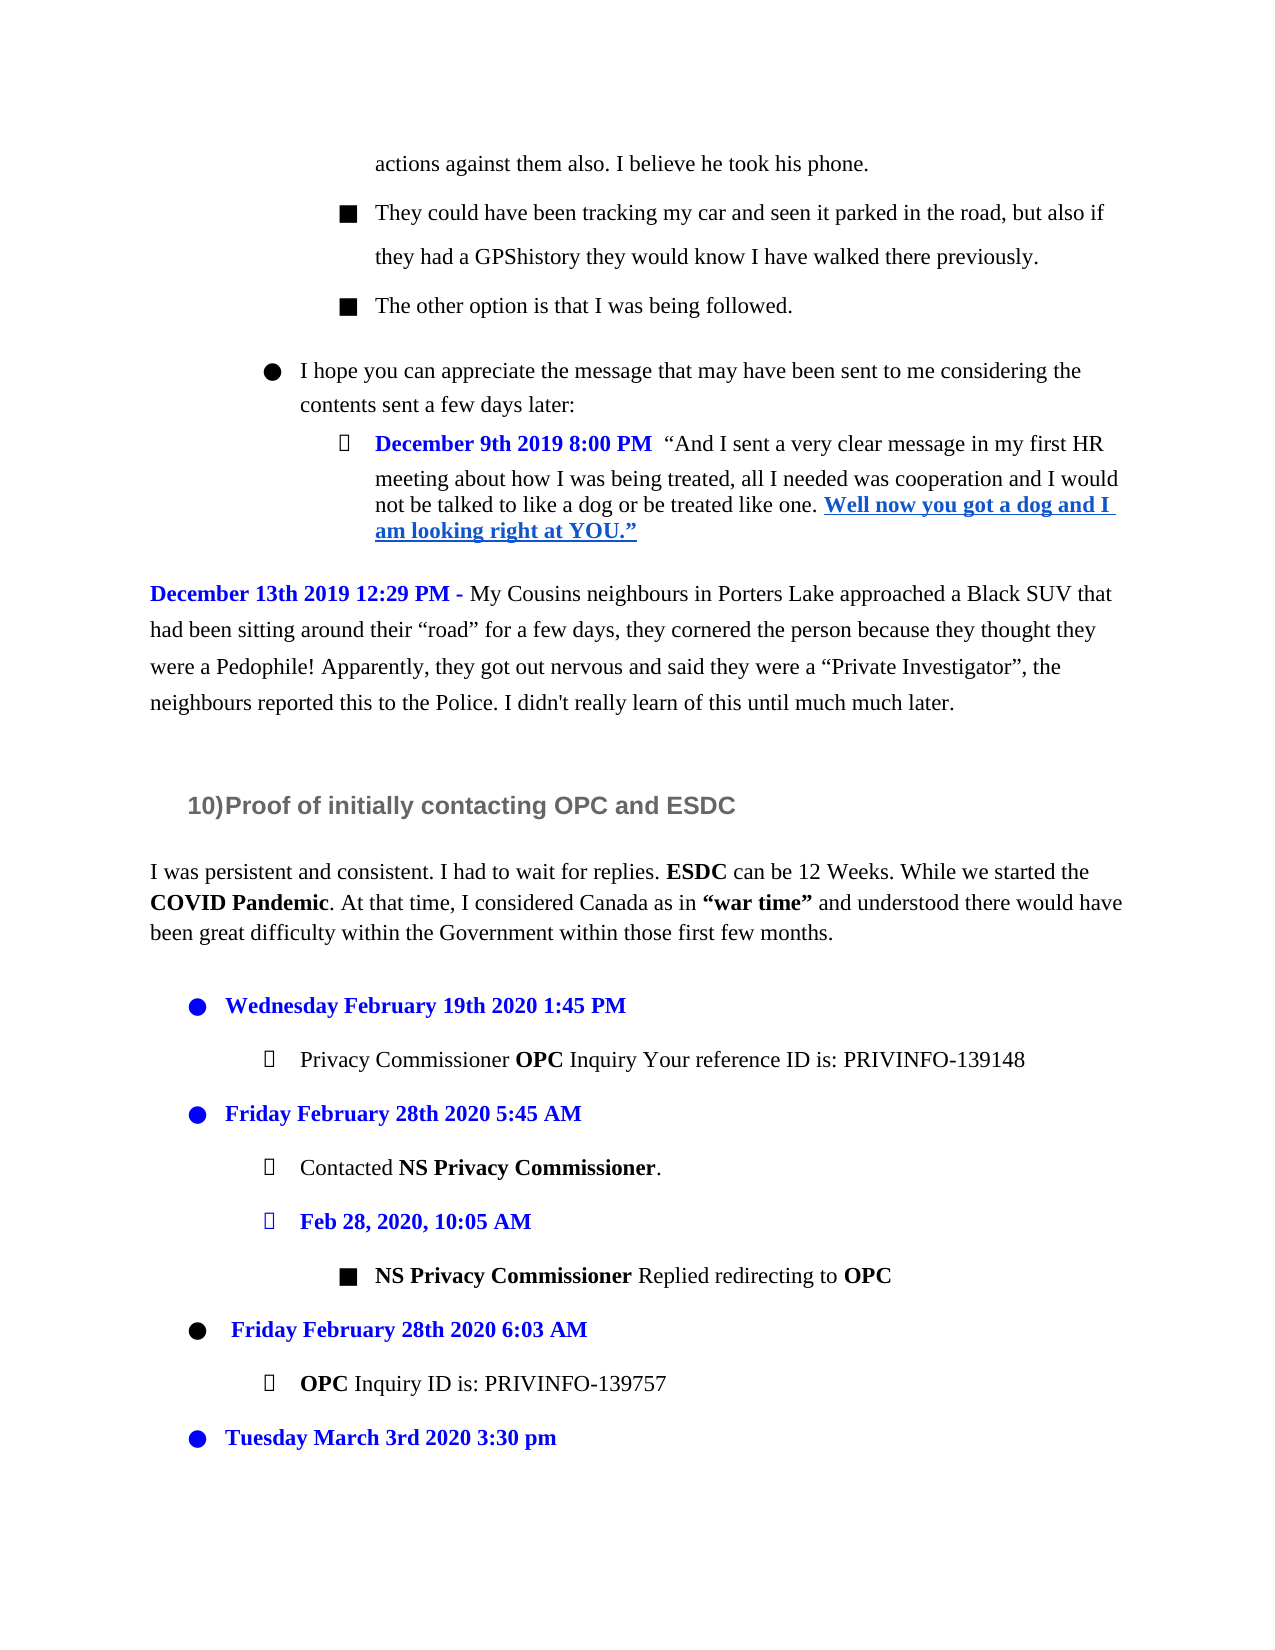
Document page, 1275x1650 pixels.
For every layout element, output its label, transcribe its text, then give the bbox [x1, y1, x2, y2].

text December 13th 2019 12:29 PM - My Cousins neighbours in Porters Lake approached a Black SUV that had been sitting around their “road” for a few days, they cornered the person because they thought they were a Pedophile! Apparently, they got out nervous and said they were a “Private Investigator”, the neighbours reported this to the Police. I didn't really learn of this until much much later. [150, 580, 1125, 716]
list They could have been tracking my car and seen it parked in the road, but also if they had a GPShistory they would know I have walked there previously. [337, 186, 1125, 270]
subtitle Proof of initially contacting OPC and ESDC [187, 791, 1125, 820]
list NS Privacy Commissioner Replied redirecting to OPC [337, 1249, 1125, 1296]
list Contacted NS Privacy Commissioner. [262, 1141, 1125, 1188]
list Friday February 28th 2020 6:03 AM [187, 1303, 1125, 1350]
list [337, 150, 1125, 176]
list Tuesday March 3rd 2020 3:30 pm [187, 1411, 1125, 1458]
list OPC Inquiry ID is: PRIVINFO-139757 [262, 1357, 1125, 1404]
list I hope you can appreciate the message that may have been sent to me considering the contents sent a few days later: [262, 344, 1125, 418]
list Wednesday February 19th 2020 1:45 PM [187, 979, 1125, 1026]
text I was persistent and consistent. I had to wait for replies. ESDC can be 12 Weeks. While we started the COVID Pandemic. At that time, I considered Canada as in “war time” and understood there would have been great difficulty within the Government within those first few months. [150, 858, 1125, 945]
list Feb 28, 2020, 10:05 AM [262, 1195, 1125, 1242]
list December 9th 2019 8:00 PM “And I sent a very clear message in my first HR meeting about how I was being treated, all I needed was cooperation and I would not be talked to like a dog or be treated like one. Well now you got a dog and I am looking right at YOU.” [337, 418, 1125, 544]
list The other option is that I was being followed. [337, 280, 1125, 327]
list Friday February 28th 2020 5:45 AM [187, 1087, 1125, 1134]
list Privacy Commissioner OPC Inquiry Your reference ID is: PRIVINFO-139148 [262, 1033, 1125, 1080]
